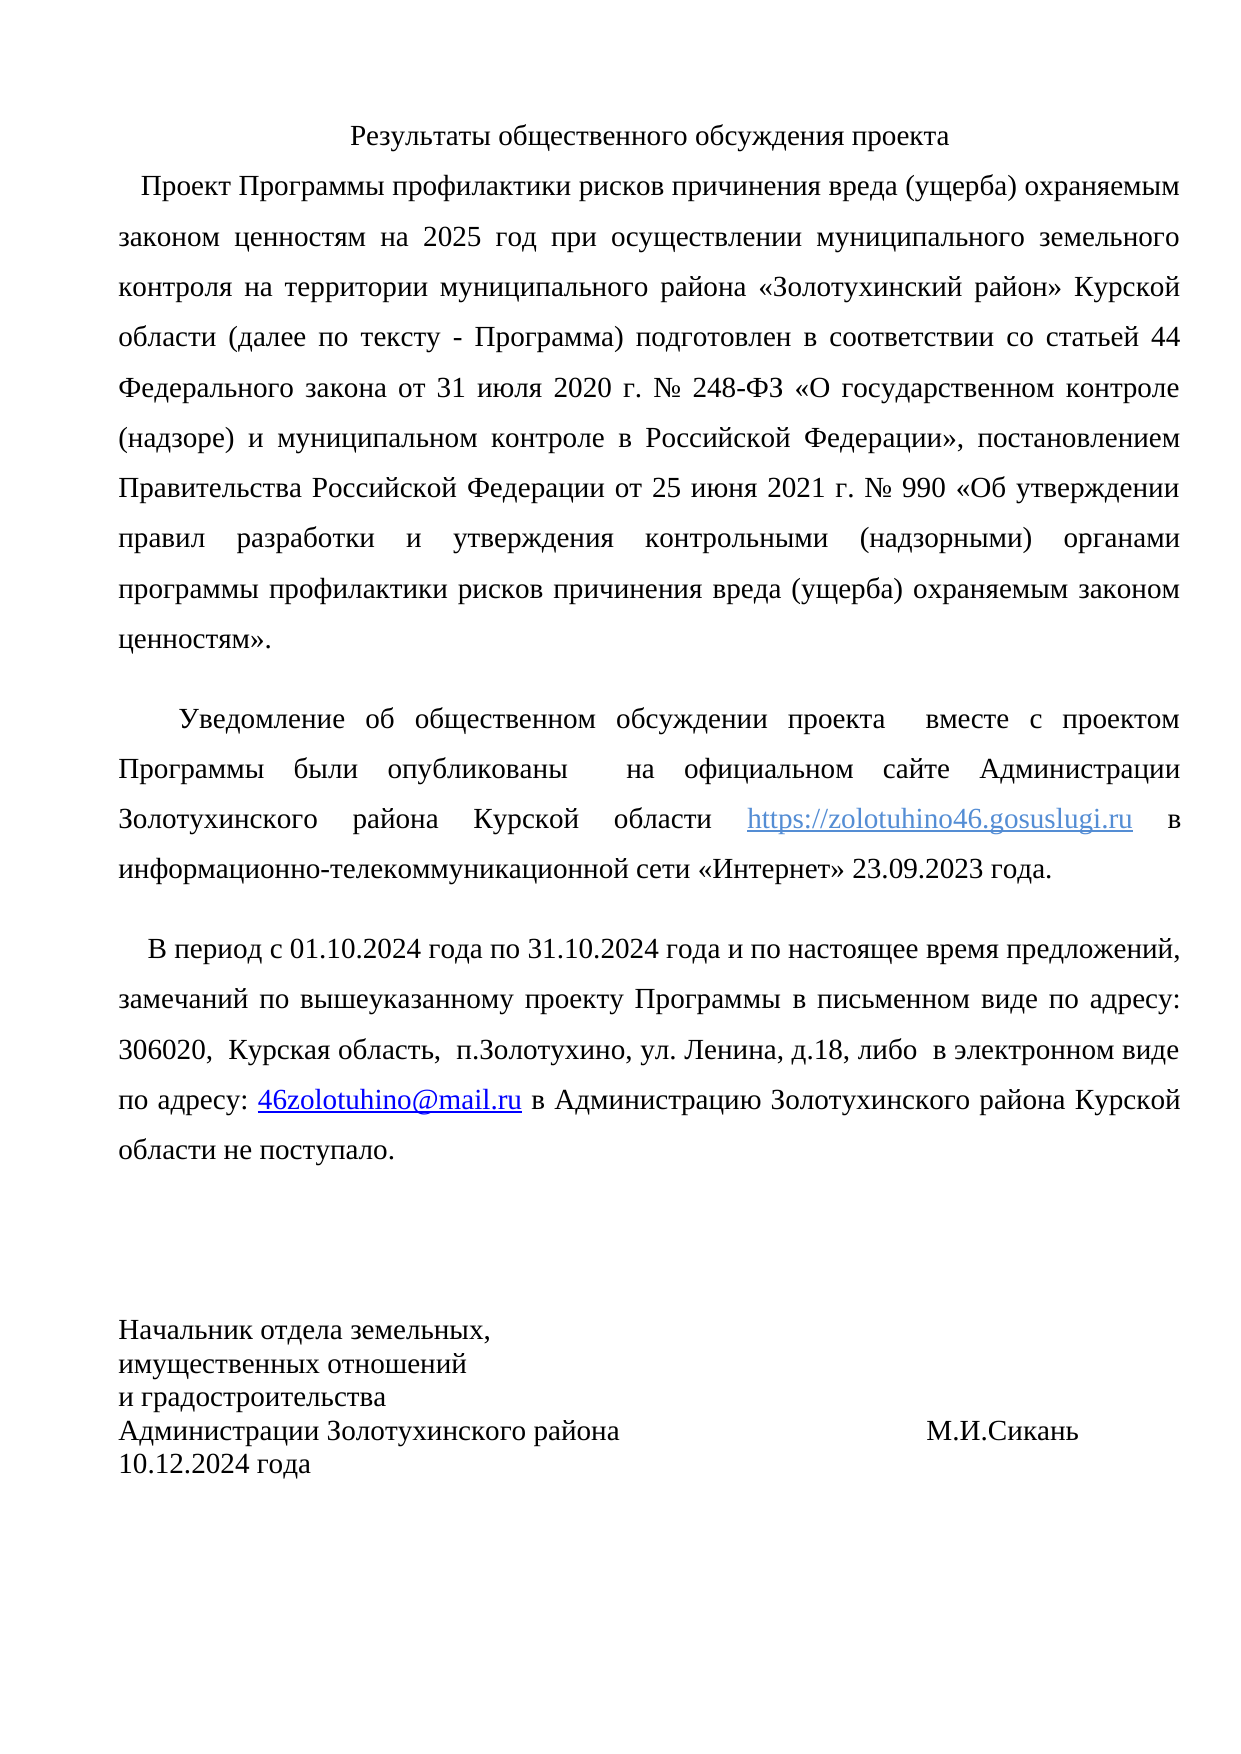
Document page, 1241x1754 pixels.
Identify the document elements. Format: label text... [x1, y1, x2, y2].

text Уведомление об общественном обсуждении проекта вместе с проектом Программы были опубликованы на официальном сайте Администрации Золотухинского района Курской области https://zolotuhino46.gosuslugi.ru в информационно-телекоммуникационной сети «Интернет» 23.09.2023 года. [118, 701, 1181, 885]
text и градостроительства [118, 1379, 1181, 1413]
text Результаты общественного обсуждения проекта [118, 118, 1181, 152]
text Администрации Золотухинского района М.И.Сикань [118, 1413, 1181, 1447]
text В период с 01.10.2024 года по 31.10.2024 года и по настоящее время предложений, замечаний по вышеуказанному проекту Программы в письменном виде по адресу: 306020, Курская область, п.Золотухино, ул. Ленина, д.18, либо в электронном виде по адресу: 46zolotuhino@mail.ru в Администрацию Золотухинского района Курской области не поступало. [118, 931, 1181, 1166]
text имущественных отношений [118, 1346, 1181, 1379]
text Проект Программы профилактики рисков причинения вреда (ущерба) охраняемым законом ценностям на 2025 год при осуществлении муниципального земельного контроля на территории муниципального района «Золотухинский район» Курской области (далее по тексту - Программа) подготовлен в соответствии со статьей 44 Федерального закона от 31 июля 2020 г. № 248-ФЗ «О государственном контроле (надзоре) и муниципальном контроле в Российской Федерации», постановлением Правительства Российской Федерации от 25 июня 2021 г. № 990 «Об утверждении правил разработки и утверждения контрольными (надзорными) органами программы профилактики рисков причинения вреда (ущерба) охраняемым законом ценностям». [118, 168, 1181, 655]
text 10.12.2024 года [118, 1447, 1181, 1480]
text Начальник отдела земельных, [118, 1312, 1181, 1346]
